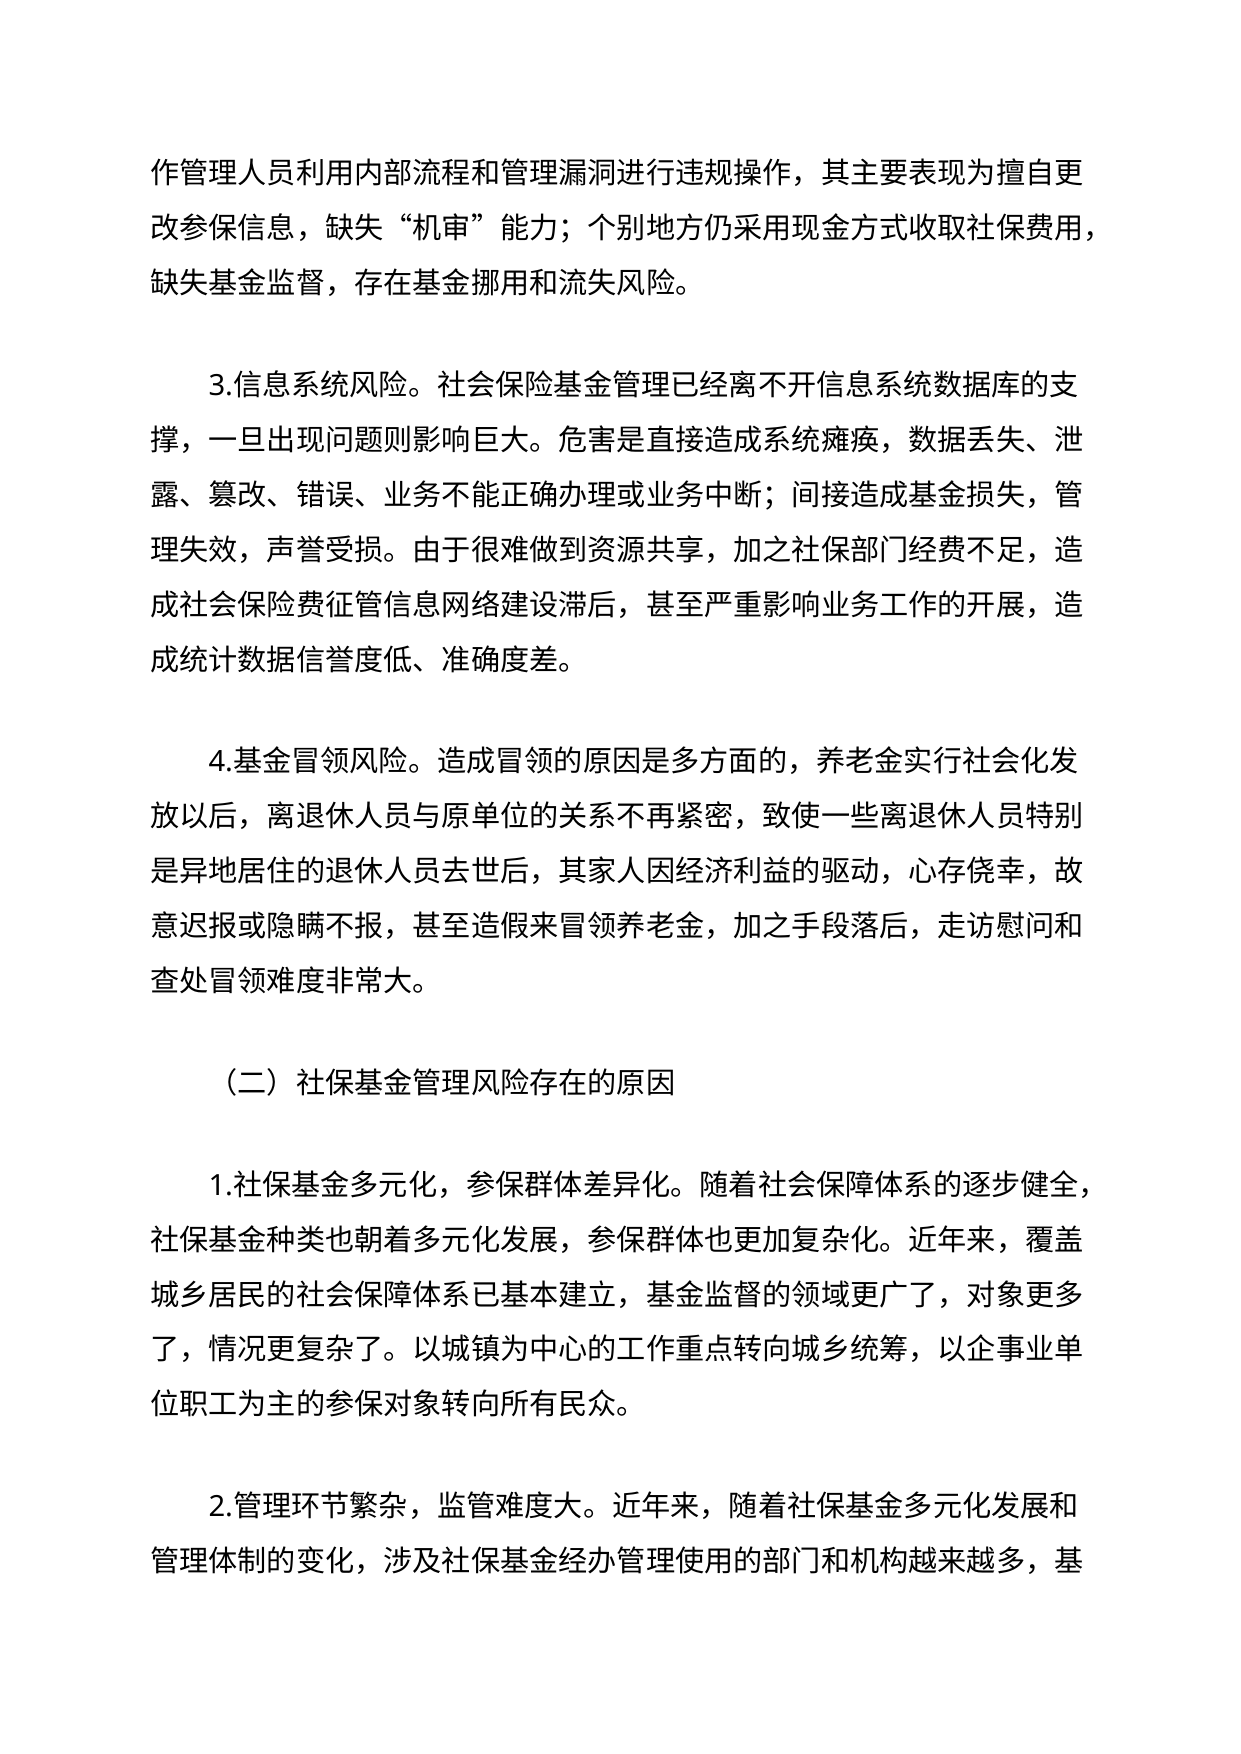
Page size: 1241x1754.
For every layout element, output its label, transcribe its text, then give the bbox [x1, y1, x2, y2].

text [150, 150, 1090, 302]
text 3.信息系统风险。社会保险基金管理已经离不开信息系统数据库的支撑，一旦出现问题则影响巨大。危害是直接造成系统瘫痪，数据丢失、泄露、篡改、错误、业务不能正确办理或业务中断；间接造成基金损失，管理失效，声誉受损。由于很难做到资源共享，加之社保部门经费不足，造成社会保险费征管信息网络建设滞后，甚至严重影响业务工作的开展，造成统计数据信誉度低、准确度差。 [150, 362, 1090, 678]
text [150, 1483, 1090, 1580]
text 4.基金冒领风险。造成冒领的原因是多方面的，养老金实行社会化发放以后，离退休人员与原单位的关系不再紧密，致使一些离退休人员特别是异地居住的退休人员去世后，其家人因经济利益的驱动，心存侥幸，故意迟报或隐瞒不报，甚至造假来冒领养老金，加之手段落后，走访慰问和查处冒领难度非常大。 [150, 738, 1090, 1000]
text （二）社保基金管理风险存在的原因 [150, 1059, 1090, 1102]
text 1.社保基金多元化，参保群体差异化。随着社会保障体系的逐步健全，社保基金种类也朝着多元化发展，参保群体也更加复杂化。近年来，覆盖城乡居民的社会保障体系已基本建立，基金监督的领域更广了，对象更多了，情况更复杂了。以城镇为中心的工作重点转向城乡统筹，以企事业单位职工为主的参保对象转向所有民众。 [150, 1161, 1090, 1423]
